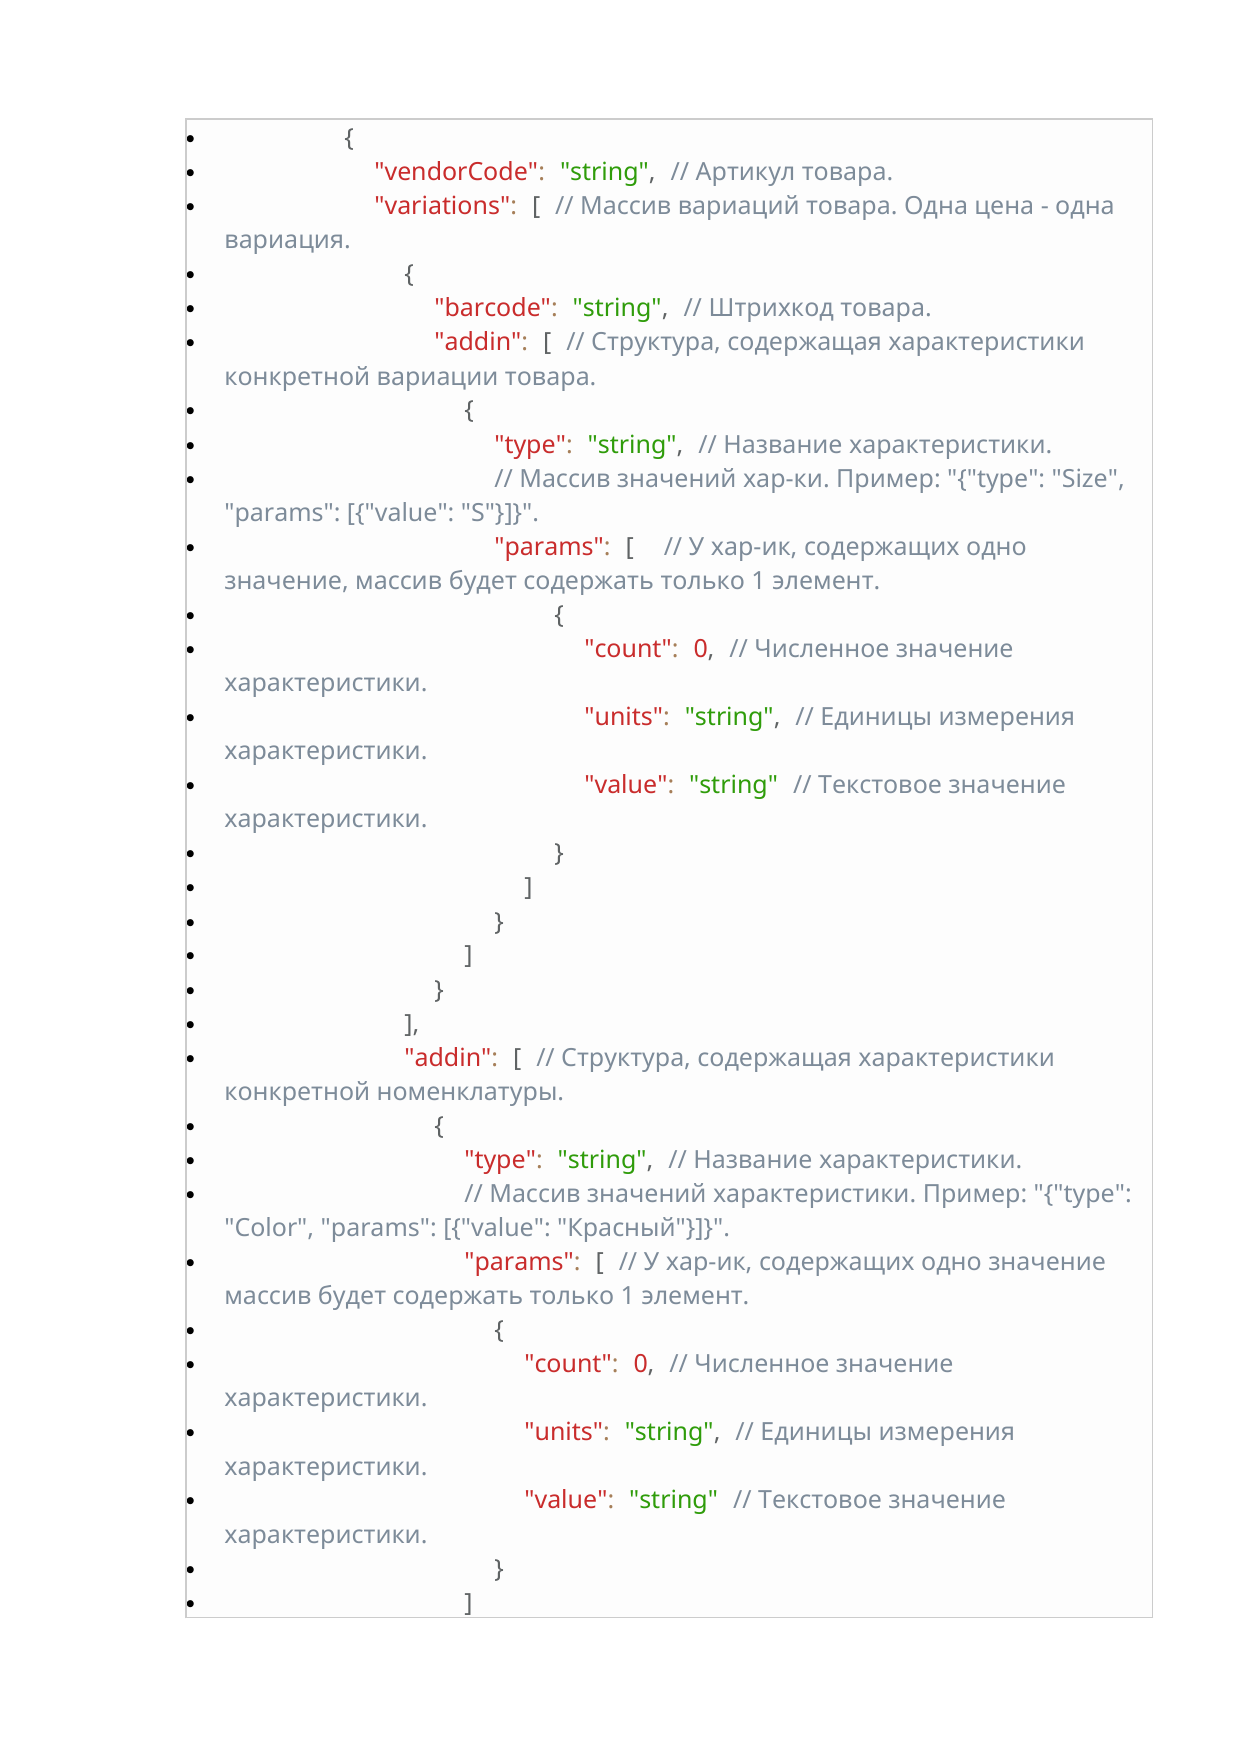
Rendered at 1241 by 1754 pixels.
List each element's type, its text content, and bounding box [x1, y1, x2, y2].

list { [187, 254, 1152, 288]
list { [187, 595, 1152, 629]
list } [187, 902, 1152, 936]
list "units": "string", // Единицы измерения характеристики. [187, 1412, 1152, 1481]
list { [187, 1106, 1152, 1140]
list "params": [ // У хар-ик, содержащих одно значение, массив будет содержать только 1 элемент. [187, 527, 1152, 595]
list "addin": [ // Структура, содержащая характеристики конкретной вариации товара. [187, 322, 1152, 391]
list "variations": [ // Массив вариаций товара. Одна цена - одна вариация. [187, 186, 1152, 254]
list "type": "string", // Название характеристики. [187, 425, 1152, 459]
list "units": "string", // Единицы измерения характеристики. [187, 697, 1152, 765]
list // Массив значений характеристики. Пример: "{"type": "Color", "params": [{"value": "Красный"}]}". [187, 1174, 1152, 1242]
list ] [187, 867, 1152, 902]
list "count": 0, // Численное значение характеристики. [187, 629, 1152, 697]
list { [187, 120, 1152, 152]
list } [187, 970, 1152, 1004]
list "count": 0, // Численное значение характеристики. [187, 1344, 1152, 1412]
list { [187, 1310, 1152, 1344]
list } [187, 833, 1152, 867]
list ] [187, 1583, 1152, 1617]
list "addin": [ // Структура, содержащая характеристики конкретной номенклатуры. [187, 1038, 1152, 1106]
list { [187, 391, 1152, 425]
list "type": "string", // Название характеристики. [187, 1140, 1152, 1174]
list ] [187, 936, 1152, 970]
list "value": "string" // Текстовое значение характеристики. [187, 1481, 1152, 1549]
list // Массив значений хар-ки. Пример: "{"type": "Size", "params": [{"value": "S"}]}". [187, 459, 1152, 527]
list "barcode": "string", // Штрихкод товара. [187, 288, 1152, 322]
list "value": "string" // Текстовое значение характеристики. [187, 765, 1152, 833]
list "params": [ // У хар-ик, содержащих одно значение массив будет содержать только 1 элемент. [187, 1242, 1152, 1310]
list ], [187, 1004, 1152, 1038]
list "vendorCode": "string", // Артикул товара. [187, 152, 1152, 186]
list } [187, 1549, 1152, 1583]
